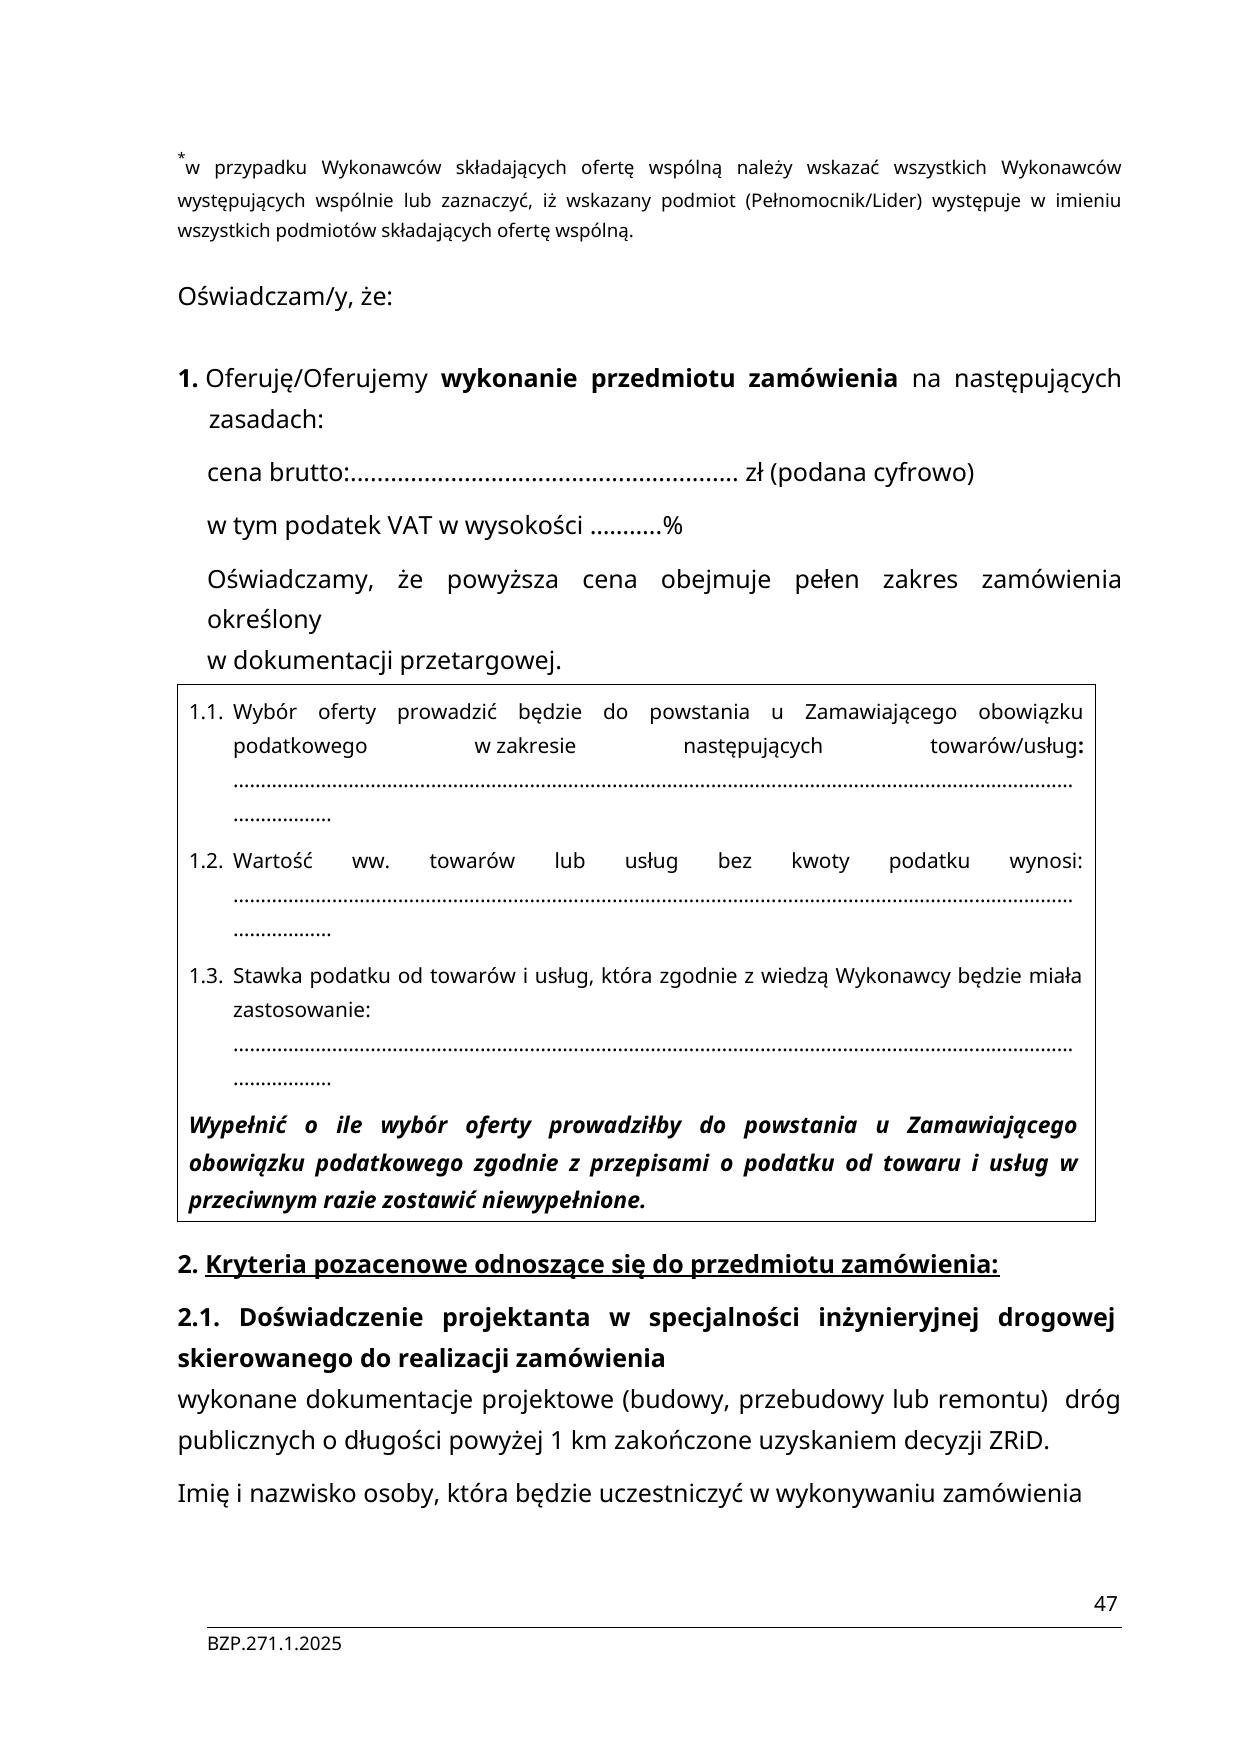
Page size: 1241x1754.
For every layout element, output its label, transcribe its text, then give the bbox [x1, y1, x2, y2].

text wykonane dokumentacje projektowe (budowy, przebudowy lub remontu) dróg publicznych o długości powyżej 1 km zakończone uzyskaniem decyzji ZRiD. [177, 1382, 1122, 1456]
text Imię i nazwisko osoby, która będzie uczestniczyć w wykonywaniu zamówienia [177, 1476, 1122, 1510]
text Oświadczamy, że powyższa cena obejmuje pełen zakres zamówienia określony w dokumentacji przetargowej. [207, 561, 1122, 677]
text cena brutto:.......................................................... zł (podana cyfrowo) [207, 454, 1122, 489]
table_header Wybór oferty prowadzić będzie do powstania u Zamawiającego obowiązku podatkowego w zakresie następujących towarów/usług: ……………………………………………………………………………………………………………………………………………………… Wartość ww. towarów lub usług bez kwoty podatku wynosi: ……………………………………………………………………………………………………………………………………………………… Stawka podatku od towarów i usług, która zgodnie z wiedzą Wykonawcy będzie miała zastosowanie: ……………………………………………………………………………………………………………………………………………………… Wypełnić o ile wybór oferty prowadziłby do powstania u Zamawiającego obowiązku podatkowego zgodnie z przepisami o podatku od towaru i usług w przeciwnym razie zostawić niewypełnione. [178, 685, 1095, 1221]
text w tym podatek VAT w wysokości ………..% [207, 508, 1122, 542]
text Oświadczam/y, że: [177, 279, 1122, 313]
text 2. Kryteria pozacenowe odnoszące się do przedmiotu zamówienia: [177, 1247, 1122, 1281]
text 1. Oferuję/Oferujemy wykonanie przedmiotu zamówienia na następujących zasadach: [177, 360, 1122, 435]
text 2.1. Doświadczenie projektanta w specjalności inżynieryjnej drogowej skierowanego do realizacji zamówienia [177, 1300, 1116, 1375]
text *w przypadku Wykonawców składających ofertę wspólną należy wskazać wszystkich Wykonawców występujących wspólnie lub zaznaczyć, iż wskazany podmiot (Pełnomocnik/Lider) występuje w imieniu wszystkich podmiotów składających ofertę wspólną. [177, 148, 1122, 243]
